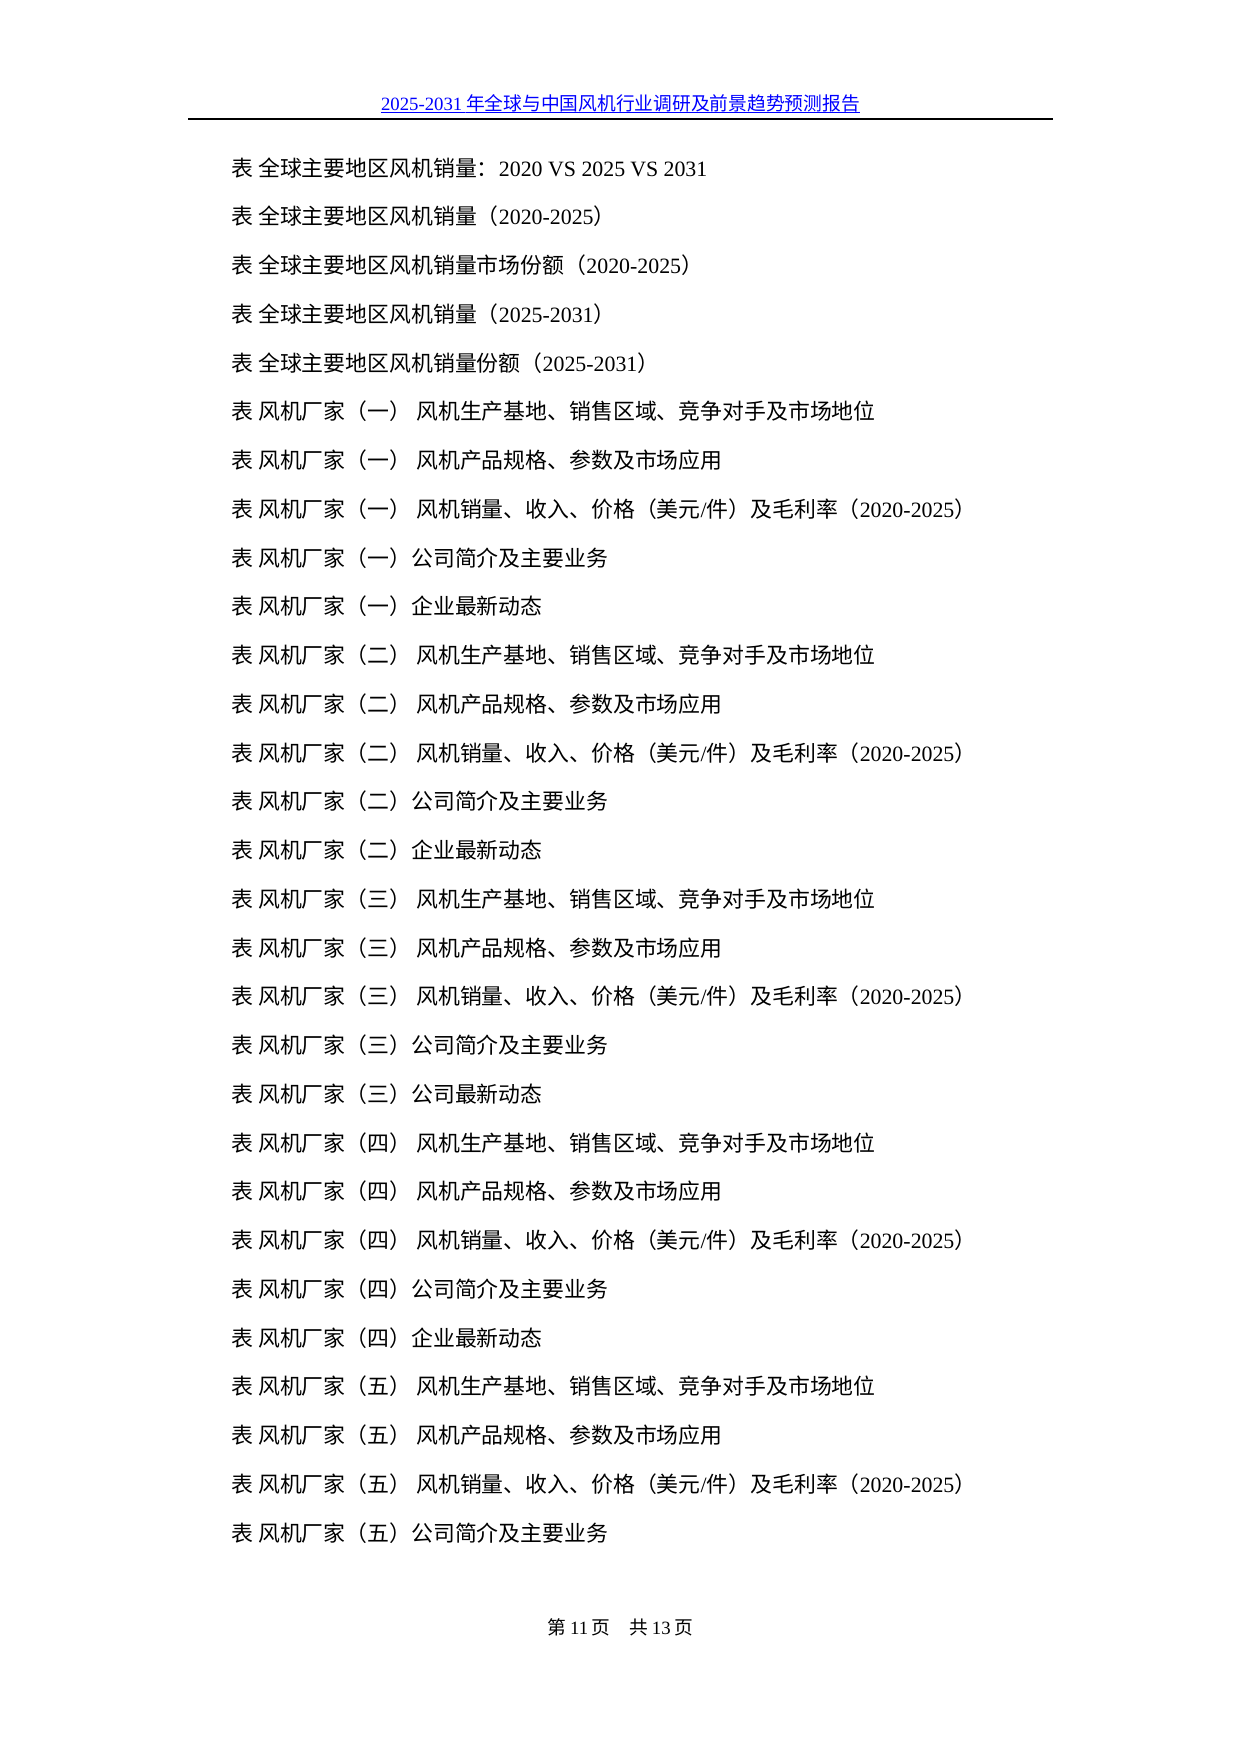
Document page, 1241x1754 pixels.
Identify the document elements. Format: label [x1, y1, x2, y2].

text [187, 150, 1053, 1548]
